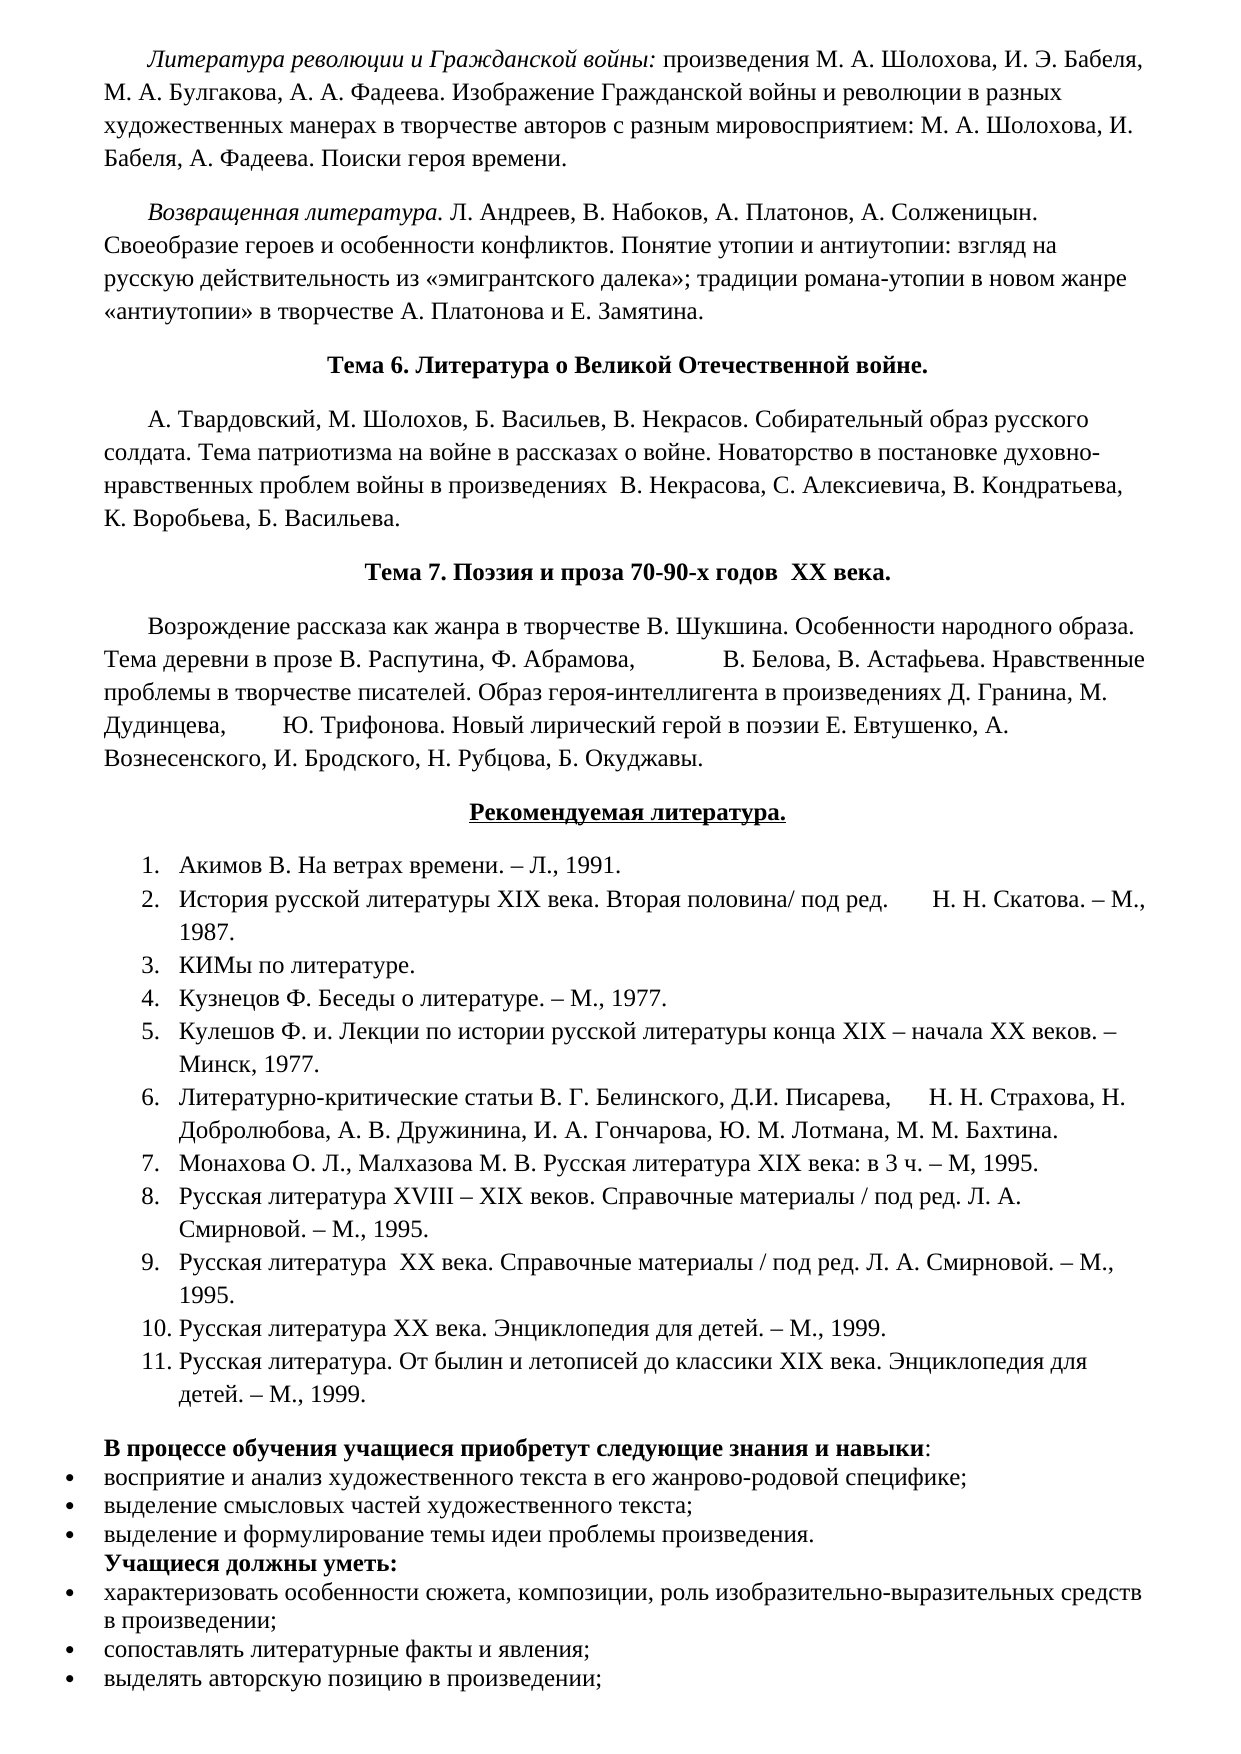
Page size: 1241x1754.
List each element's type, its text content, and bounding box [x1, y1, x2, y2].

list характеризовать особенности сюжета, композиции, роль изобразительно-выразительных средств в произведении; [66, 1577, 1152, 1634]
list Русская литература XVIII – XIX веков. Справочные материалы / под ред. Л. А. Смирновой. – М., 1995. [141, 1181, 1152, 1243]
list выделение и формулирование темы идеи проблемы произведения. [66, 1519, 1152, 1548]
list История русской литературы XIX века. Вторая половина/ под ред. Н. Н. Скатова. – М., 1987. [141, 884, 1152, 945]
list Русская литература. От былин и летописей до классики XIX века. Энциклопедия для детей. – М., 1999. [141, 1346, 1152, 1408]
list Кузнецов Ф. Беседы о литературе. – М., 1977. [141, 983, 1152, 1011]
list Литературно-критические статьи В. Г. Белинского, Д.И. Писарева, Н. Н. Страхова, Н. Добролюбова, А. В. Дружинина, И. А. Гончарова, Ю. М. Лотмана, М. М. Бахтина. [141, 1082, 1152, 1143]
list сопоставлять литературные факты и явления; [66, 1634, 1152, 1663]
list Кулешов Ф. и. Лекции по истории русской литературы конца XIX – начала XX веков. – Минск, 1977. [141, 1016, 1152, 1077]
text Возрождение рассказа как жанра в творчестве В. Шукшина. Особенности народного образа. Тема деревни в прозе В. Распутина, Ф. Абрамова, В. Белова, В. Астафьева. Нравственные проблемы в творчестве писателей. Образ героя-интеллигента в произведениях Д. Гранина, М. Дудинцева, Ю. Трифонова. Новый лирический герой в поэзии Е. Евтушенко, А. Вознесенского, И. Бродского, Н. Рубцова, Б. Окуджавы. [103, 611, 1152, 772]
text Литература революции и Гражданской войны: произведения М. А. Шолохова, И. Э. Бабеля, М. А. Булгакова, А. А. Фадеева. Изображение Гражданской войны и революции в разных художественных манерах в творчестве авторов с разным мировосприятием: М. А. Шолохова, И. Бабеля, А. Фадеева. Поиски героя времени. [103, 44, 1152, 172]
list Русская литература XX века. Энциклопедия для детей. – М., 1999. [141, 1313, 1152, 1342]
list Акимов В. На ветрах времени. – Л., 1991. [141, 851, 1152, 879]
text Тема 6. Литература о Великой Отечественной войне. [103, 350, 1152, 379]
list КИМы по литературе. [141, 950, 1152, 978]
text Тема 7. Поэзия и проза 70-90-х годов XX века. [103, 557, 1152, 586]
list Монахова О. Л., Малхазова М. В. Русская литература XIX века: в 3 ч. – М, 1995. [141, 1148, 1152, 1177]
list Русская литература XX века. Справочные материалы / под ред. Л. А. Смирновой. – М., 1995. [141, 1247, 1152, 1309]
list восприятие и анализ художественного текста в его жанрово-родовой специфике; [66, 1462, 1152, 1490]
text А. Твардовский, М. Шолохов, Б. Васильев, В. Некрасов. Собирательный образ русского солдата. Тема патриотизма на войне в рассказах о войне. Новаторство в постановке духовно-нравственных проблем войны в произведениях В. Некрасова, С. Алексиевича, В. Кондратьева, К. Воробьева, Б. Васильева. [103, 404, 1152, 532]
text Учащиеся должны уметь: [103, 1548, 1152, 1577]
list выделять авторскую позицию в произведении; [66, 1663, 1152, 1692]
text Рекомендуемая литература. [103, 797, 1152, 826]
text В процессе обучения учащиеся приобретут следующие знания и навыки: [103, 1433, 1152, 1462]
text Возвращенная литература. Л. Андреев, В. Набоков, А. Платонов, А. Солженицын. Своеобразие героев и особенности конфликтов. Понятие утопии и антиутопии: взгляд на русскую действительность из «эмигрантского далека»; традиции романа-утопии в новом жанре «антиутопии» в творчестве А. Платонова и Е. Замятина. [103, 197, 1152, 325]
list выделение смысловых частей художественного текста; [66, 1490, 1152, 1519]
